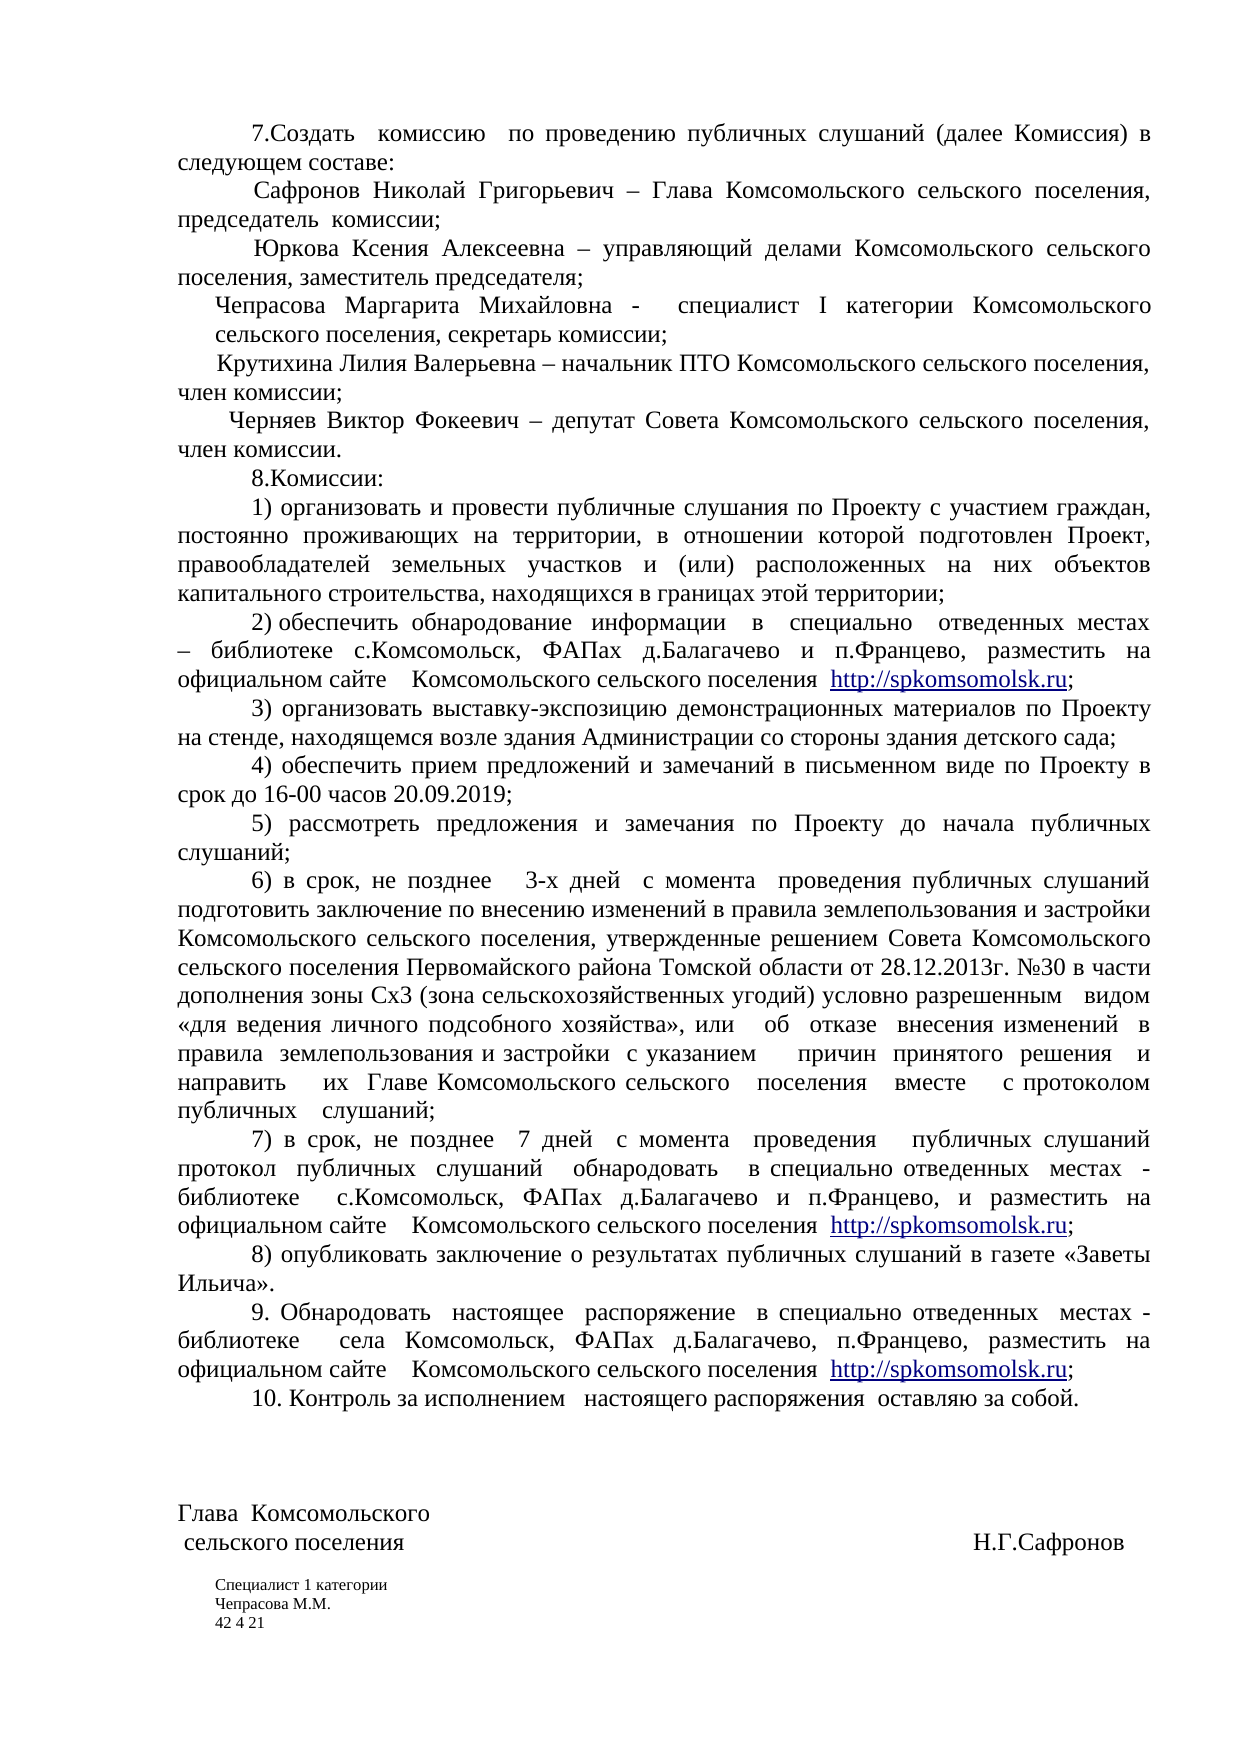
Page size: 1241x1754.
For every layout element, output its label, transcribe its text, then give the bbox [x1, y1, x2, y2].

text 9. Обнародовать настоящее распоряжение в специально отведенных местах - библиотеке села Комсомольск, ФАПах д.Балагачево, п.Францево, разместить на официальном сайте Комсомольского сельского поселения http://spkomsomolsk.ru; [177, 1297, 1152, 1383]
text 4) обеспечить прием предложений и замечаний в письменном виде по Проекту в срок до 16-00 часов 20.09.2019; [177, 751, 1152, 808]
text Специалист 1 категории [215, 1575, 1152, 1594]
text 8.Комиссии: [177, 463, 1152, 492]
text 3) организовать выставку-экспозицию демонстрационных материалов по Проекту на стенде, находящемся возле здания Администрации со стороны здания детского сада; [177, 693, 1152, 751]
text 1) организовать и провести публичные слушания по Проекту с участием граждан, постоянно проживающих на территории, в отношении которой подготовлен Проект, правообладателей земельных участков и (или) расположенных на них объектов капитального строительства, находящихся в границах этой территории; [177, 492, 1152, 607]
text 7) в срок, не позднее 7 дней с момента проведения публичных слушаний протокол публичных слушаний обнародовать в специально отведенных местах - библиотеке с.Комсомольск, ФАПах д.Балагачево и п.Францево, и разместить на официальном сайте Комсомольского сельского поселения http://spkomsomolsk.ru; [177, 1124, 1152, 1239]
text 5) рассмотреть предложения и замечания по Проекту до начала публичных слушаний; [177, 808, 1152, 866]
text 7.Создать комиссию по проведению публичных слушаний (далее Комиссия) в следующем составе: [177, 118, 1152, 176]
text Черняев Виктор Фокеевич – депутат Совета Комсомольского сельского поселения, член комиссии. [177, 406, 1152, 463]
text 10. Контроль за исполнением настоящего распоряжения оставляю за собой. [177, 1383, 1152, 1412]
text Глава Комсомольского [177, 1498, 1152, 1527]
text 6) в срок, не позднее 3-х дней с момента проведения публичных слушаний подготовить заключение по внесению изменений в правила землепользования и застройки Комсомольского сельского поселения, утвержденные решением Совета Комсомольского сельского поселения Первомайского района Томской области от 28.12.2013г. №30 в части дополнения зоны Сх3 (зона сельскохозяйственных угодий) условно разрешенным видом «для ведения личного подсобного хозяйства», или об отказе внесения изменений в правила землепользования и застройки с указанием причин принятого решения и направить их Главе Комсомольского сельского поселения вместе с протоколом публичных слушаний; [177, 866, 1152, 1124]
text 2) обеспечить обнародование информации в специально отведенных местах – библиотеке с.Комсомольск, ФАПах д.Балагачево и п.Францево, разместить на официальном сайте Комсомольского сельского поселения http://spkomsomolsk.ru; [177, 607, 1152, 693]
text сельского поселения Н.Г.Сафронов [177, 1527, 1152, 1556]
text 8) опубликовать заключение о результатах публичных слушаний в газете «Заветы Ильича». [177, 1239, 1152, 1297]
text 42 4 21 [215, 1613, 1152, 1632]
text Крутихина Лилия Валерьевна – начальник ПТО Комсомольского сельского поселения, член комиссии; [177, 348, 1152, 406]
text Юркова Ксения Алексеевна – управляющий делами Комсомольского сельского поселения, заместитель председателя; [177, 233, 1152, 291]
text Чепрасова Маргарита Михайловна - специалист I категории Комсомольского сельского поселения, секретарь комиссии; [215, 291, 1152, 348]
text Чепрасова М.М. [215, 1594, 1152, 1613]
text Сафронов Николай Григорьевич – Глава Комсомольского сельского поселения, председатель комиссии; [177, 176, 1152, 233]
